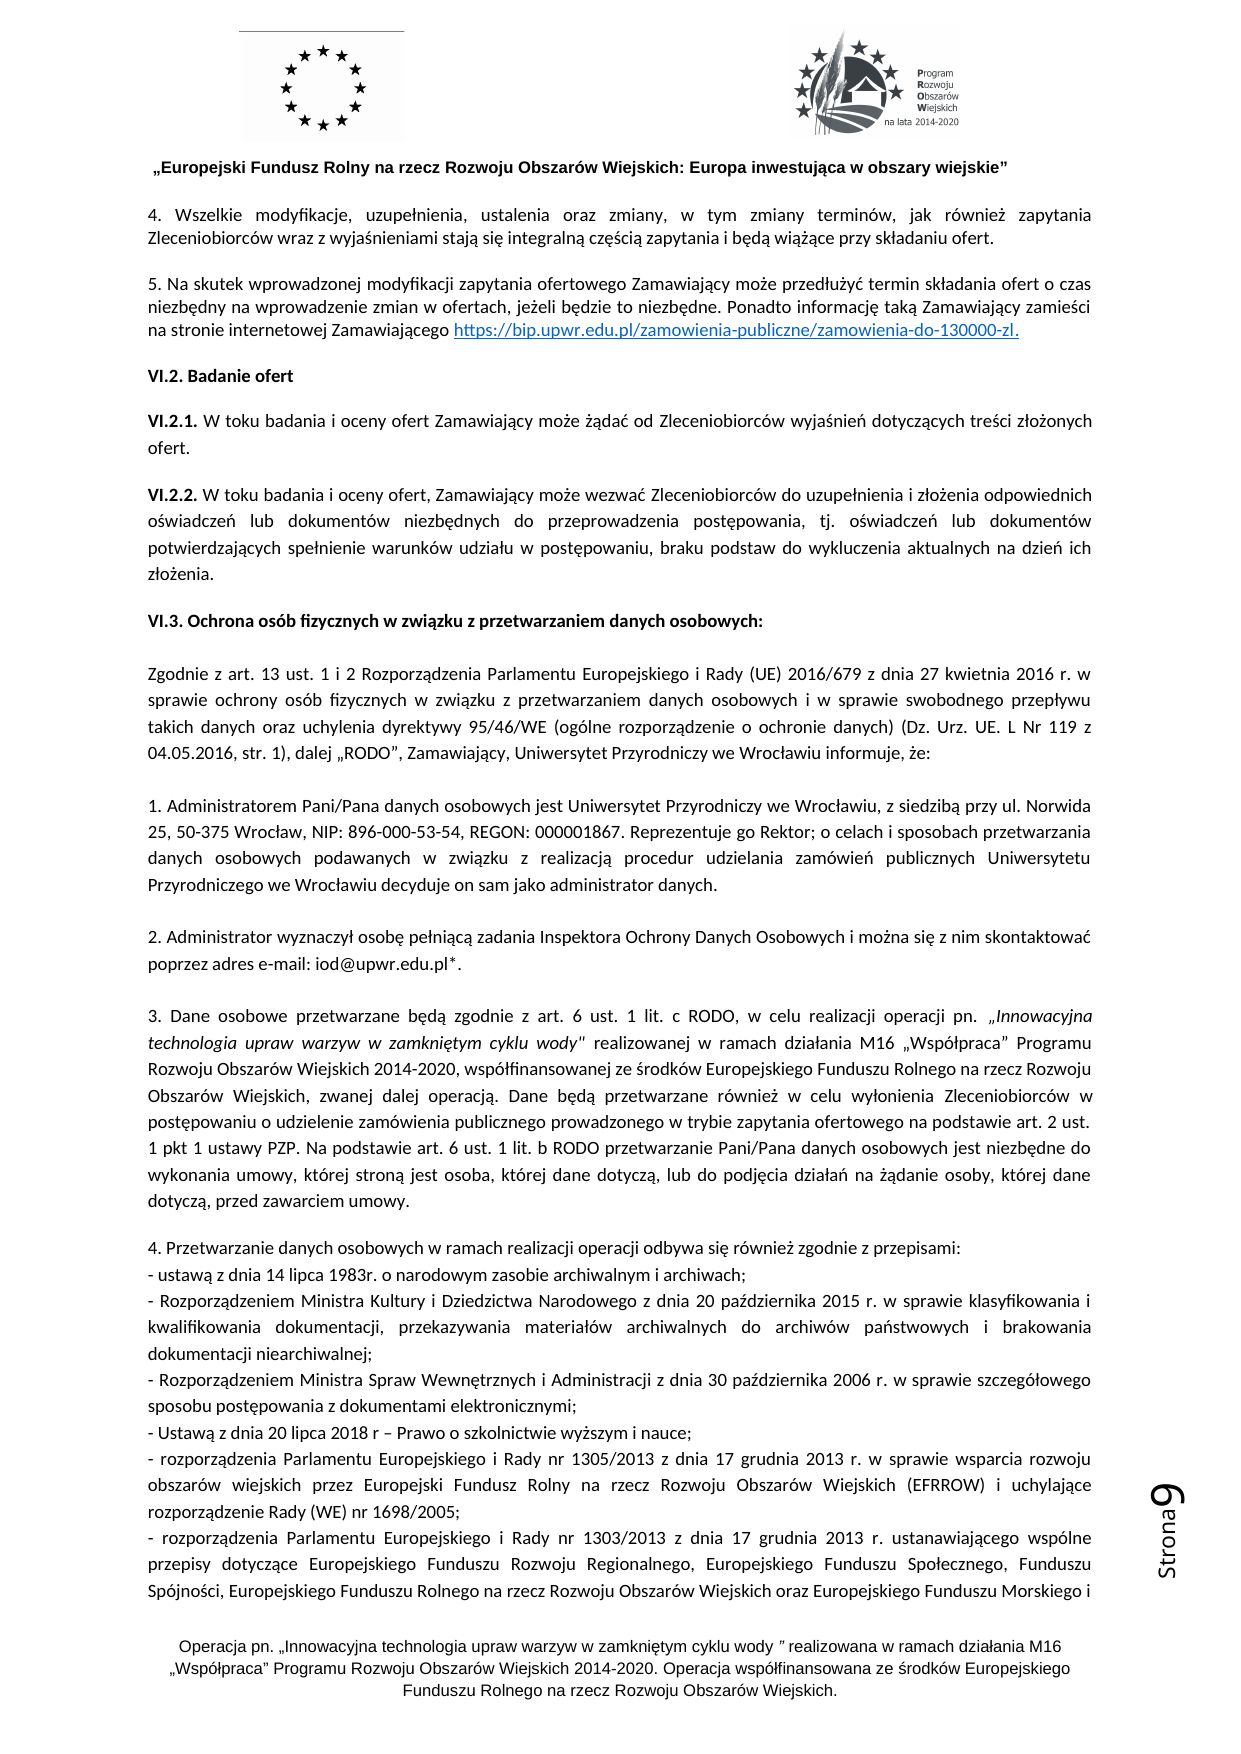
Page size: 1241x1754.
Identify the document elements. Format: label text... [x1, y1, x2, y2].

text 3. Dane osobowe przetwarzane będą zgodnie z art. 6 ust. 1 lit. c RODO, w celu realizacji operacji pn. „Innowacyjna technologia upraw warzyw w zamkniętym cyklu wody" realizowanej w ramach działania M16 „Współpraca” Programu Rozwoju Obszarów Wiejskich 2014-2020, współfinansowanej ze środków Europejskiego Funduszu Rolnego na rzecz Rozwoju Obszarów Wiejskich, zwanej dalej operacją. Dane będą przetwarzane również w celu wyłonienia Zleceniobiorców w postępowaniu o udzielenie zamówienia publicznego prowadzonego w trybie zapytania ofertowego na podstawie art. 2 ust. 1 pkt 1 ustawy PZP. Na podstawie art. 6 ust. 1 lit. b RODO przetwarzanie Pani/Pana danych osobowych jest niezbędne do wykonania umowy, której stroną jest osoba, której dane dotyczą, lub do podjęcia działań na żądanie osoby, której dane dotyczą, przed zawarciem umowy. [148, 1005, 1093, 1212]
text Zgodnie z art. 13 ust. 1 i 2 Rozporządzenia Parlamentu Europejskiego i Rady (UE) 2016/679 z dnia 27 kwietnia 2016 r. w sprawie ochrony osób fizycznych w związku z przetwarzaniem danych osobowych i w sprawie swobodnego przepływu takich danych oraz uchylenia dyrektywy 95/46/WE (ogólne rozporządzenie o ochronie danych) (Dz. Urz. UE. L Nr 119 z 04.05.2016, str. 1), dalej „RODO”, Zamawiający, Uniwersytet Przyrodniczy we Wrocławiu informuje, że: [148, 662, 1093, 764]
text 1. Administratorem Pani/Pana danych osobowych jest Uniwersytet Przyrodniczy we Wrocławiu, z siedzibą przy ul. Norwida 25, 50-375 Wrocław, NIP: 896-000-53-54, REGON: 000001867. Reprezentuje go Rektor; o celach i sposobach przetwarzania danych osobowych podawanych w związku z realizacją procedur udzielania zamówień publicznych Uniwersytetu Przyrodniczego we Wrocławiu decyduje on sam jako administrator danych. [148, 794, 1093, 896]
text - Ustawą z dnia 20 lipca 2018 r – Prawo o szkolnictwie wyższym i nauce; [148, 1421, 1093, 1444]
text 4. Przetwarzanie danych osobowych w ramach realizacji operacji odbywa się również zgodnie z przepisami: [148, 1236, 1093, 1259]
text - Rozporządzeniem Ministra Spraw Wewnętrznych i Administracji z dnia 30 października 2006 r. w sprawie szczegółowego sposobu postępowania z dokumentami elektronicznymi; [148, 1368, 1093, 1417]
text 4. Wszelkie modyfikacje, uzupełnienia, ustalenia oraz zmiany, w tym zmiany terminów, jak również zapytania Zleceniobiorców wraz z wyjaśnieniami stają się integralną częścią zapytania i będą wiążące przy składaniu ofert. [148, 203, 1093, 249]
picture [789, 24, 962, 140]
picture [238, 31, 405, 142]
text - ustawą z dnia 14 lipca 1983r. o narodowym zasobie archiwalnym i archiwach; [148, 1263, 1093, 1286]
text - rozporządzenia Parlamentu Europejskiego i Rady nr 1305/2013 z dnia 17 grudnia 2013 r. w sprawie wsparcia rozwoju obszarów wiejskich przez Europejski Fundusz Rolny na rzecz Rozwoju Obszarów Wiejskich (EFRROW) i uchylające rozporządzenie Rady (WE) nr 1698/2005; [148, 1447, 1093, 1523]
text - Rozporządzeniem Ministra Kultury i Dziedzictwa Narodowego z dnia 20 października 2015 r. w sprawie klasyfikowania i kwalifikowania dokumentacji, przekazywania materiałów archiwalnych do archiwów państwowych i brakowania dokumentacji niearchiwalnej; [148, 1289, 1093, 1365]
text VI.2.1. W toku badania i oceny ofert Zamawiający może żądać od Zleceniobiorców wyjaśnień dotyczących treści złożonych ofert. [148, 409, 1093, 459]
text VI.3. Ochrona osób fizycznych w związku z przetwarzaniem danych osobowych: [148, 609, 1093, 632]
text 2. Administrator wyznaczył osobę pełniącą zadania Inspektora Ochrony Danych Osobowych i można się z nim skontaktować poprzez adres e-mail: iod@upwr.edu.pl*. [148, 926, 1093, 975]
text 5. Na skutek wprowadzonej modyfikacji zapytania ofertowego Zamawiający może przedłużyć termin składania ofert o czas niezbędny na wprowadzenie zmian w ofertach, jeżeli będzie to niezbędne. Ponadto informację taką Zamawiający zamieści na stronie internetowej Zamawiającego https://bip.upwr.edu.pl/zamowienia-publiczne/zamowienia-do-130000-zl. [148, 272, 1093, 341]
text VI.2.2. W toku badania i oceny ofert, Zamawiający może wezwać Zleceniobiorców do uzupełnienia i złożenia odpowiednich oświadczeń lub dokumentów niezbędnych do przeprowadzenia postępowania, tj. oświadczeń lub dokumentów potwierdzających spełnienie warunków udziału w postępowaniu, braku podstaw do wykluczenia aktualnych na dzień ich złożenia. [148, 483, 1093, 585]
text VI.2. Badanie ofert [148, 364, 1093, 387]
